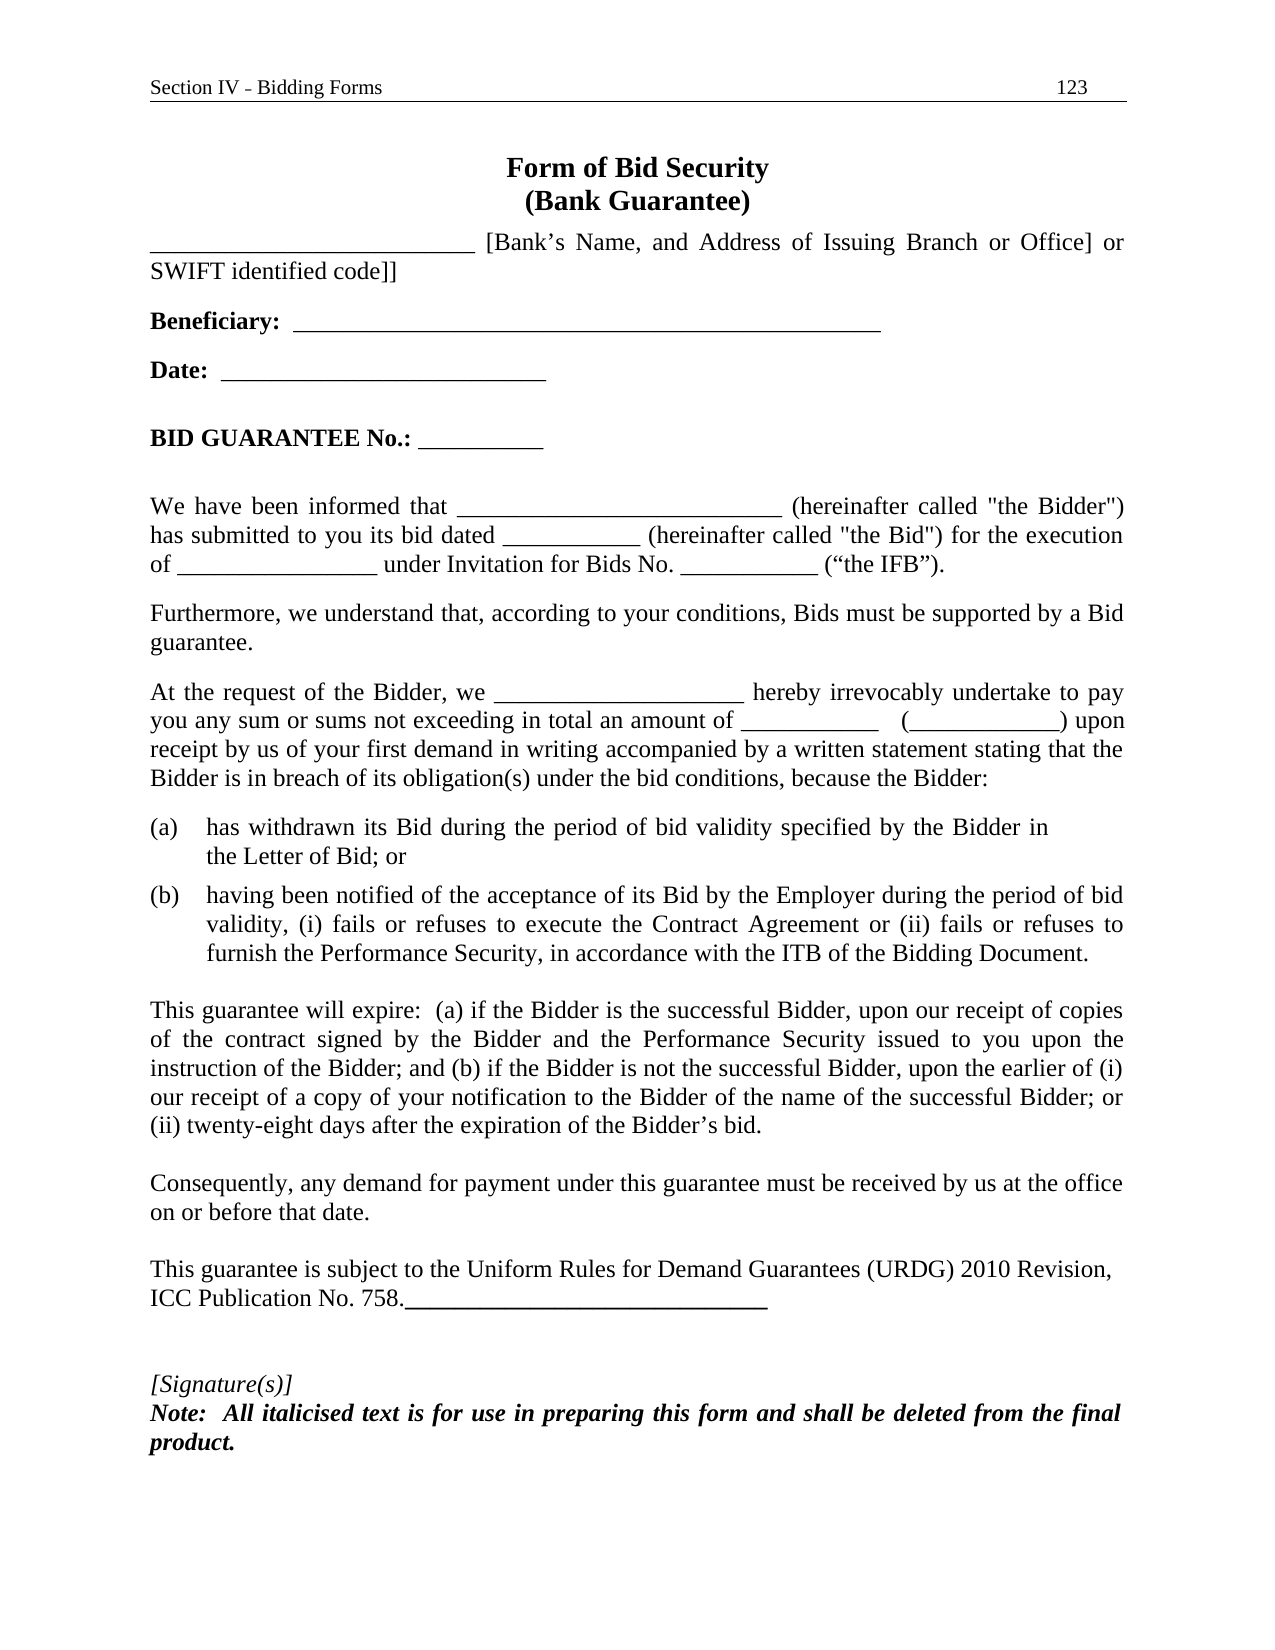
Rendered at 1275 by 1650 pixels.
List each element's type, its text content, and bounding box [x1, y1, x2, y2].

text (b) having been notified of the acceptance of its Bid by the Employer during the period of bid validity, (i) fails or refuses to execute the Contract Agreement or (ii) fails or refuses to furnish the Performance Security, in accordance with the ITB of the Bidding Document. [150, 880, 1125, 967]
text BID GUARANTEE No.: __________ [150, 423, 1125, 452]
text Form of Bid Security [150, 150, 1125, 183]
text This guarantee is subject to the Uniform Rules for Demand Guarantees (URDG) 2010 Revision, ICC Publication No. 758._____________________________ [150, 1254, 1125, 1312]
text Consequently, any demand for payment under this guarantee must be received by us at the office on or before that date. [150, 1168, 1125, 1225]
text Note: All italicised text is for use in preparing this form and shall be deleted from the final product. [150, 1398, 1125, 1455]
text [Signature(s)] [150, 1369, 1125, 1398]
text We have been informed that __________________________ (hereinafter called "the Bidder") has submitted to you its bid dated ___________ (hereinafter called "the Bid") for the execution of ________________ under Invitation for Bids No. ___________ (“the IFB”). [150, 491, 1125, 577]
text (a) has withdrawn its Bid during the period of bid validity specified by the Bidder in the Letter of Bid; or [150, 812, 1050, 870]
text At the request of the Bidder, we ____________________ hereby irrevocably undertake to pay you any sum or sums not exceeding in total an amount of ___________ (____________) upon receipt by us of your first demand in writing accompanied by a written statement stating that the Bidder is in breach of its obligation(s) under the bid conditions, because the Bidder: [150, 677, 1125, 792]
text Date: __________________________ [150, 355, 1125, 384]
text Beneficiary: _______________________________________________ [150, 306, 1125, 334]
text __________________________ [Bank’s Name, and Address of Issuing Branch or Office] or SWIFT identified code]] [150, 227, 1125, 285]
text This guarantee will expire: (a) if the Bidder is the successful Bidder, upon our receipt of copies of the contract signed by the Bidder and the Performance Security issued to you upon the instruction of the Bidder; and (b) if the Bidder is not the successful Bidder, upon the earlier of (i) our receipt of a copy of your notification to the Bidder of the name of the successful Bidder; or (ii) twenty-eight days after the expiration of the Bidder’s bid. [150, 995, 1125, 1139]
text Furthermore, we understand that, according to your conditions, Bids must be supported by a Bid guarantee. [150, 598, 1125, 656]
text (Bank Guarantee) [150, 183, 1125, 217]
